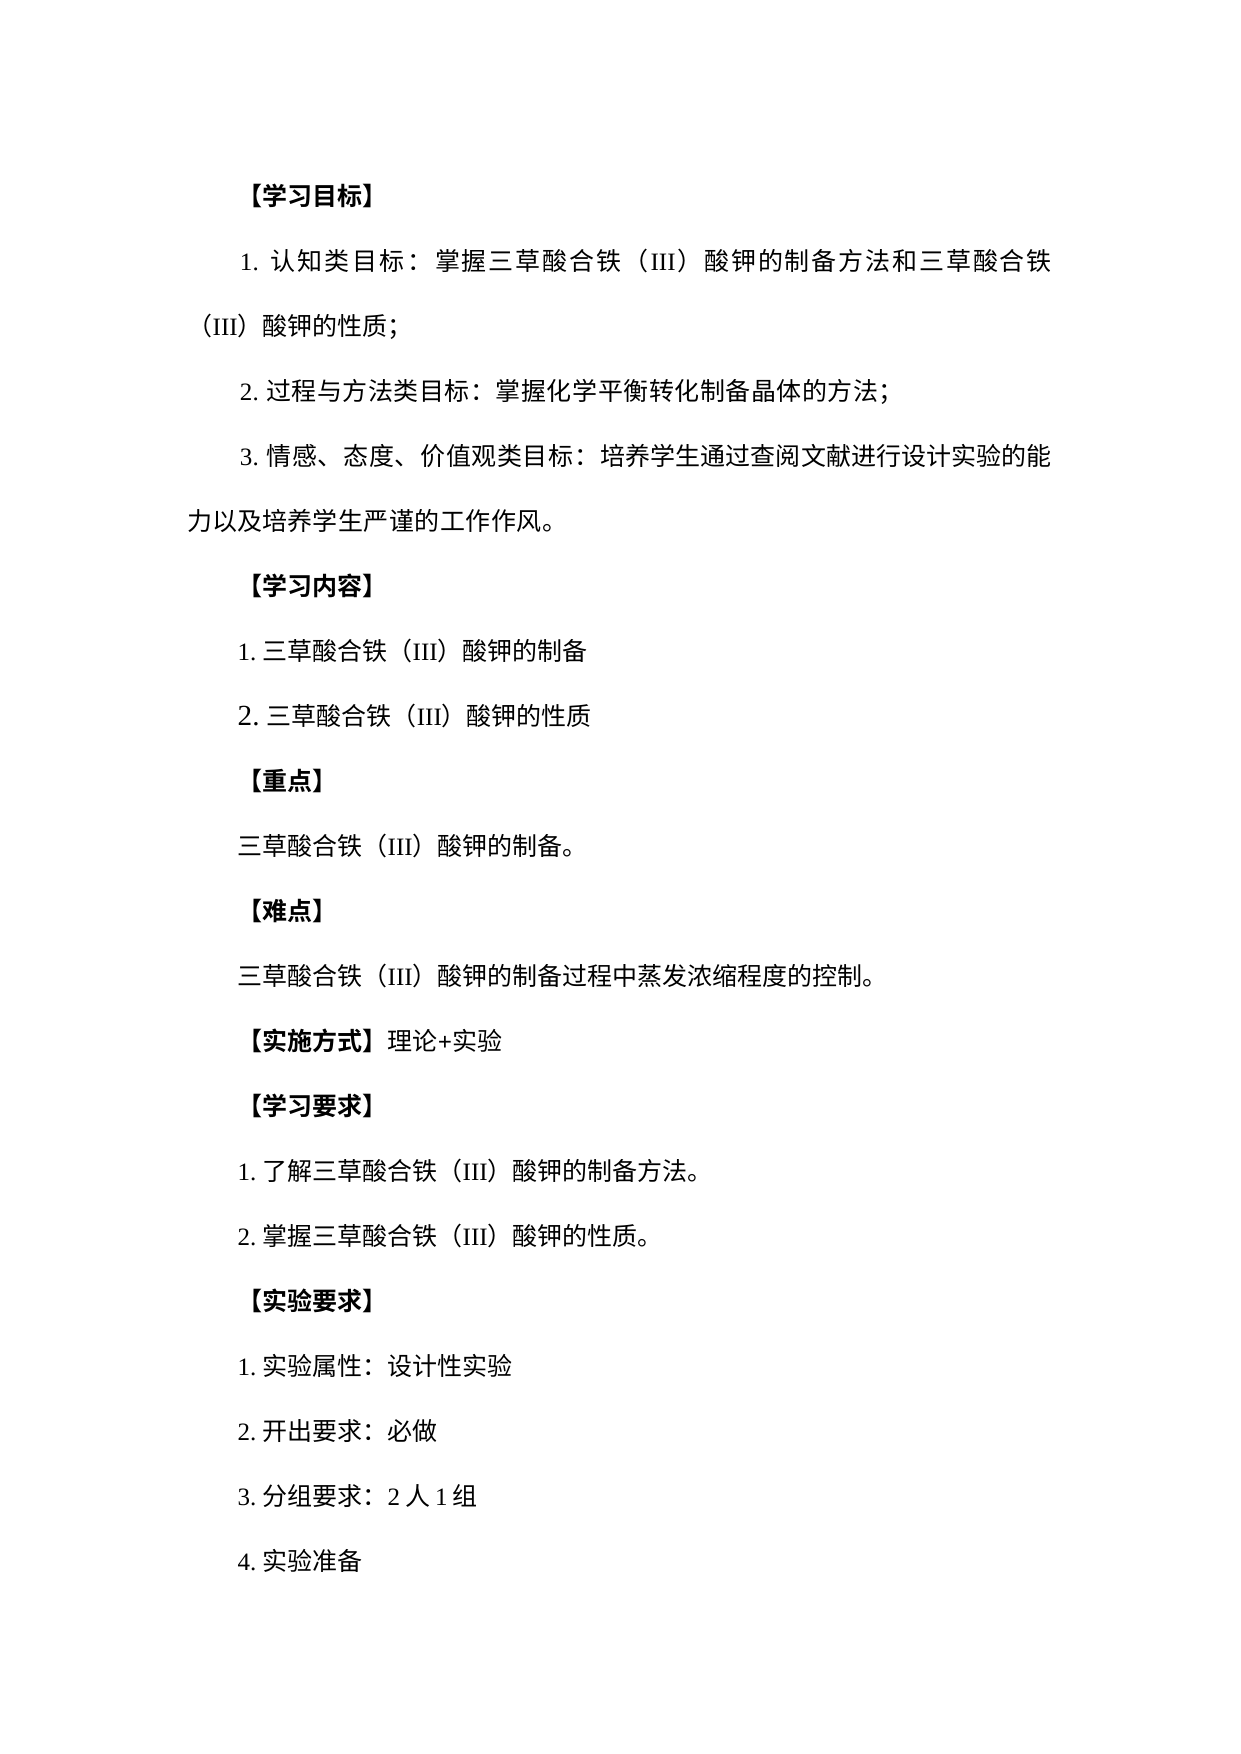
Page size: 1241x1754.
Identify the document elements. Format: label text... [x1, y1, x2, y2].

text 1. 了解三草酸合铁（III）酸钾的制备方法。 [187, 1137, 1053, 1202]
list 开出要求：必做 [187, 1397, 1053, 1462]
list 三草酸合铁（III）酸钾的制备 [187, 617, 1053, 682]
text 【难点】 [187, 877, 1053, 942]
text 2. 掌握三草酸合铁（III）酸钾的性质。 [187, 1202, 1053, 1267]
text 3. 情感、态度、价值观类目标：培养学生通过查阅文献进行设计实验的能力以及培养学生严谨的工作作风。 [187, 422, 1053, 552]
text 【实施方式】理论+实验 [187, 1007, 1053, 1072]
text 1. 认知类目标：掌握三草酸合铁（III）酸钾的制备方法和三草酸合铁（III）酸钾的性质； [187, 227, 1053, 357]
list 三草酸合铁（III）酸钾的性质 [187, 682, 1053, 747]
list 分组要求：2人1组 [187, 1462, 1053, 1527]
text 【重点】 [187, 747, 1053, 812]
list 实验准备 [187, 1527, 1053, 1592]
text 【学习内容】 [187, 552, 1053, 617]
text 三草酸合铁（III）酸钾的制备。 [187, 812, 1053, 877]
text 【实验要求】 [187, 1267, 1053, 1332]
text 2. 过程与方法类目标：掌握化学平衡转化制备晶体的方法； [187, 357, 1053, 422]
text 三草酸合铁（III）酸钾的制备过程中蒸发浓缩程度的控制。 [187, 942, 1053, 1007]
list 实验属性：设计性实验 [187, 1332, 1053, 1397]
text 【学习目标】 [187, 162, 1053, 227]
text 【学习要求】 [187, 1072, 1053, 1137]
